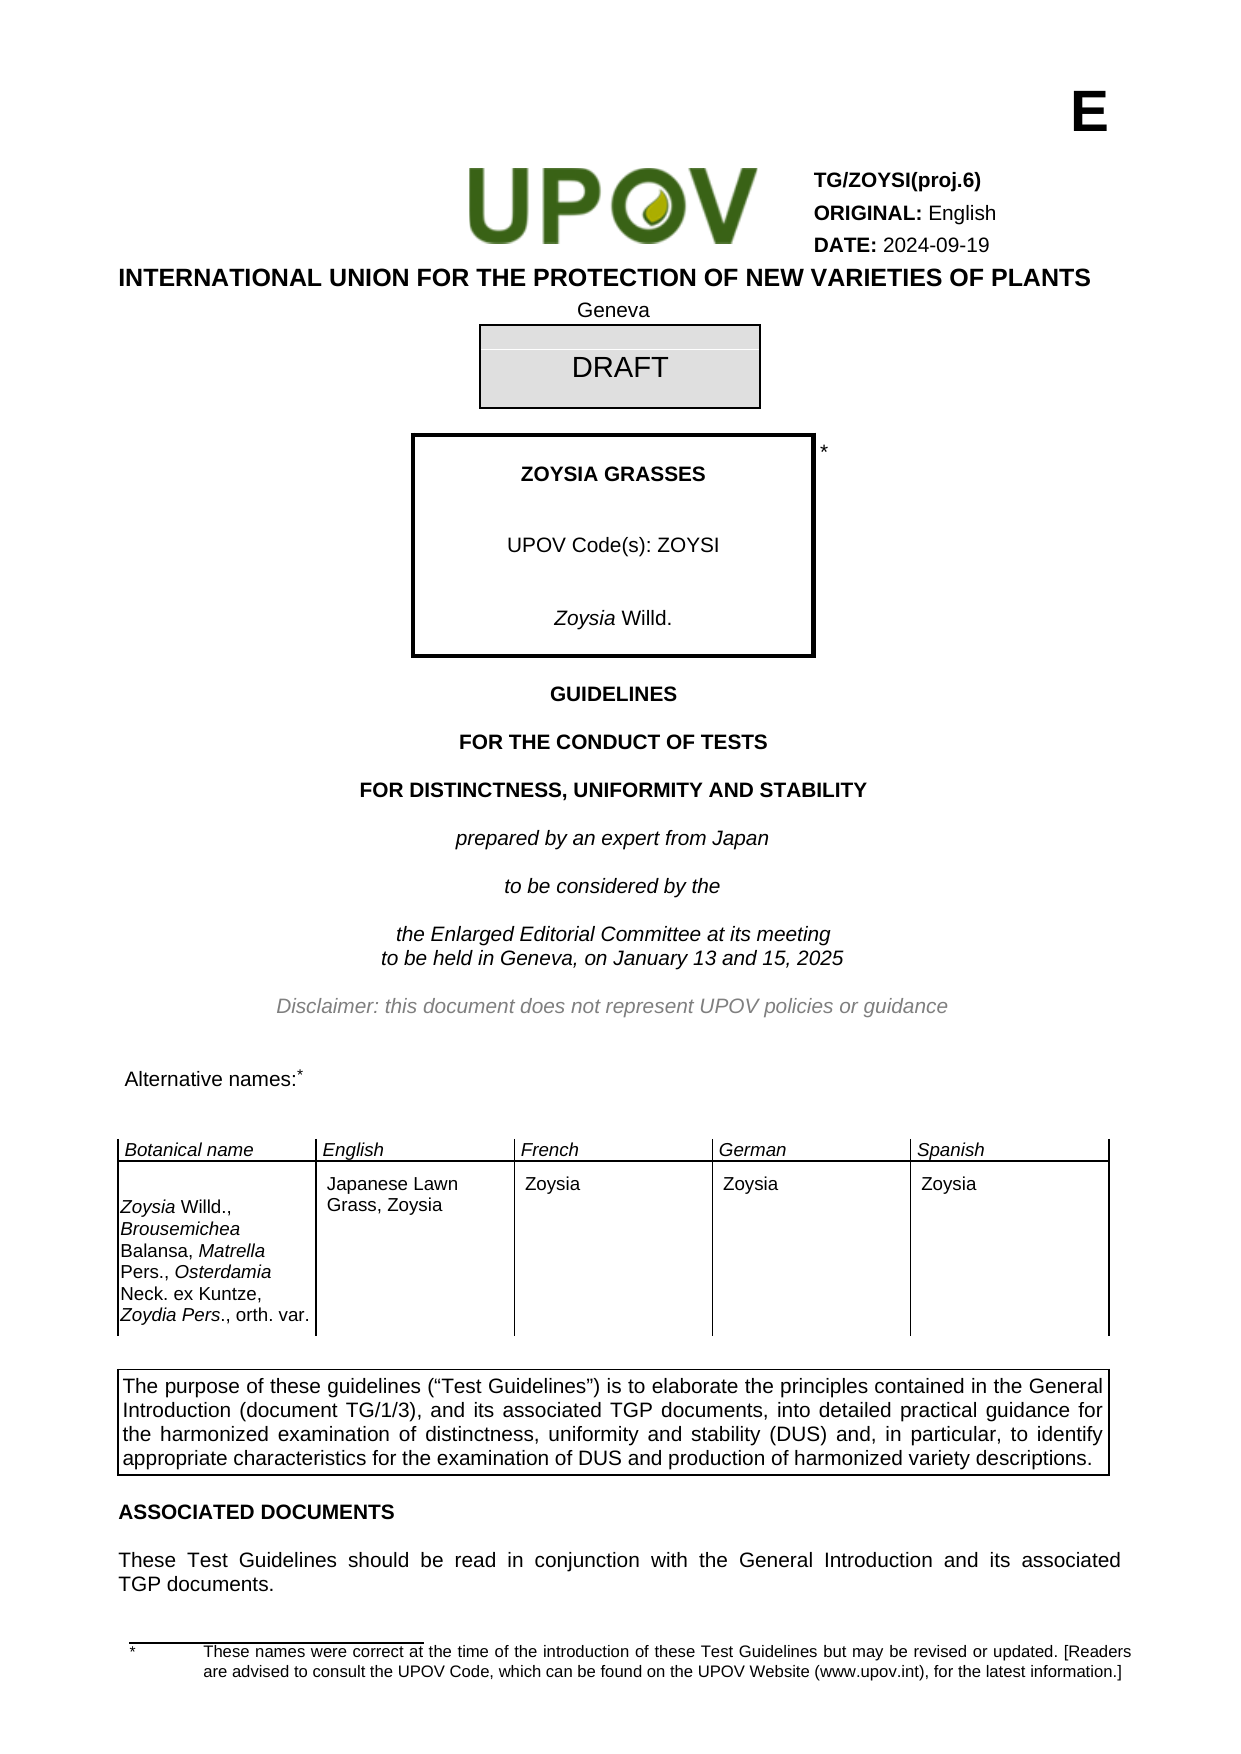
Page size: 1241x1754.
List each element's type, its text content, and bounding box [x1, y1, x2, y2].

table_header [118, 77, 1122, 1500]
table_cell ASSOCIATED DOCUMENTS [118, 1500, 1122, 1548]
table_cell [118, 1548, 1122, 1596]
picture [469, 168, 758, 244]
